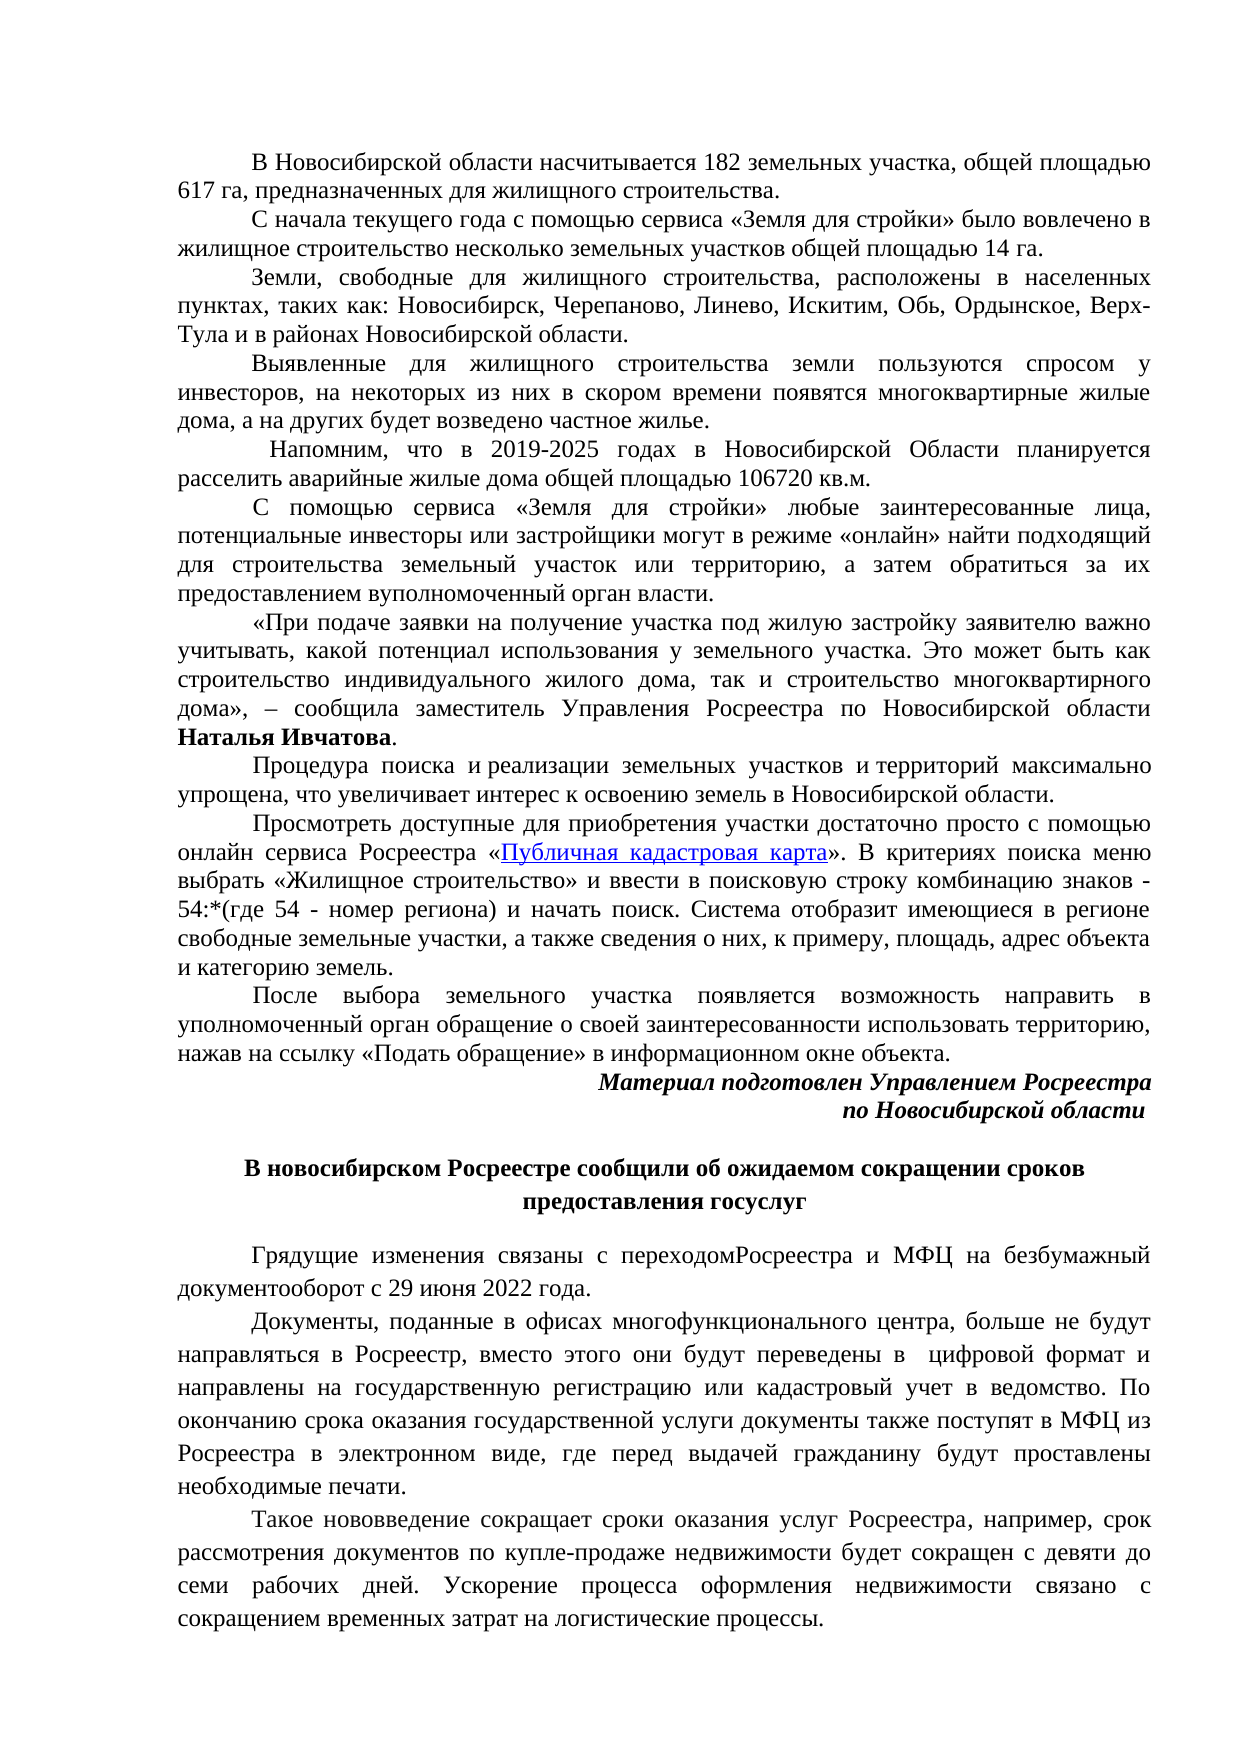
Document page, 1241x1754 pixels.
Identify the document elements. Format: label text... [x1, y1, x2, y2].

text С начала текущего года с помощью сервиса «Земля для стройки» было вовлечено в жилищное строительство несколько земельных участков общей площадью 14 га. [177, 204, 1152, 262]
text В новосибирском Росреестре сообщили об ожидаемом сокращении сроков предоставления госуслуг [177, 1153, 1152, 1215]
text Такое нововведение сокращает сроки оказания услуг Росреестра, например, срок рассмотрения документов по купле-продаже недвижимости будет сокращен с девяти до семи рабочих дней. Ускорение процесса оформления недвижимости связано с сокращением временных затрат на логистические процессы. [177, 1504, 1152, 1632]
text Напомним, что в 2019-2025 годах в Новосибирской Области планируется расселить аварийные жилые дома общей площадью 106720 кв.м. [177, 434, 1152, 492]
text Процедура поиска и реализации земельных участков и территорий максимально упрощена, что увеличивает интерес к освоению земель в Новосибирской области. [177, 751, 1152, 808]
text Документы, поданные в офисах многофункционального центра, больше не будут направляться в Росреестр, вместо этого они будут переведены в цифровой формат и направлены на государственную регистрацию или кадастровый учет в ведомство. По окончанию срока оказания государственной услуги документы также поступят в МФЦ из Росреестра в электронном виде, где перед выдачей гражданину будут проставлены необходимые печати. [177, 1306, 1152, 1500]
text Грядущие изменения связаны с переходомРосреестра и МФЦ на безбумажный документооборот с 29 июня 2022 года. [177, 1240, 1152, 1302]
text После выбора земельного участка появляется возможность направить в уполномоченный орган обращение о своей заинтересованности использовать территорию, нажав на ссылку «Подать обращение» в информационном окне объекта. [177, 981, 1152, 1067]
text Просмотреть доступные для приобретения участки достаточно просто с помощью онлайн сервиса Росреестра «Публичная кадастровая карта». В критериях поиска меню выбрать «Жилищное строительство» и ввести в поисковую строку комбинацию знаков - 54:*(где 54 - номер региона) и начать поиск. Система отобразит имеющиеся в регионе свободные земельные участки, а также сведения о них, к примеру, площадь, адрес объекта и категорию земель. [177, 808, 1152, 981]
text Земли, свободные для жилищного строительства, расположены в населенных пунктах, таких как: Новосибирск, Черепаново, Линево, Искитим, Обь, Ордынское, Верх-Тула и в районах Новосибирской области. [177, 262, 1152, 348]
text С помощью сервиса «Земля для стройки» любые заинтересованные лица, потенциальные инвесторы или застройщики могут в режиме «онлайн» найти подходящий для строительства земельный участок или территорию, а затем обратиться за их предоставлением вуполномоченный орган власти. [177, 492, 1152, 607]
text Выявленные для жилищного строительства земли пользуются спросом у инвесторов, на некоторых из них в скором времени появятся многоквартирные жилые дома, а на других будет возведено частное жилье. [177, 348, 1152, 434]
text В Новосибирской области насчитывается 182 земельных участка, общей площадью 617 га, предназначенных для жилищного строительства. [177, 147, 1152, 204]
text «При подаче заявки на получение участка под жилую застройку заявителю важно учитывать, какой потенциал использования у земельного участка. Это может быть как строительство индивидуального жилого дома, так и строительство многоквартирного дома», – сообщила заместитель Управления Росреестра по Новосибирской области Наталья Ивчатова. [177, 607, 1152, 751]
